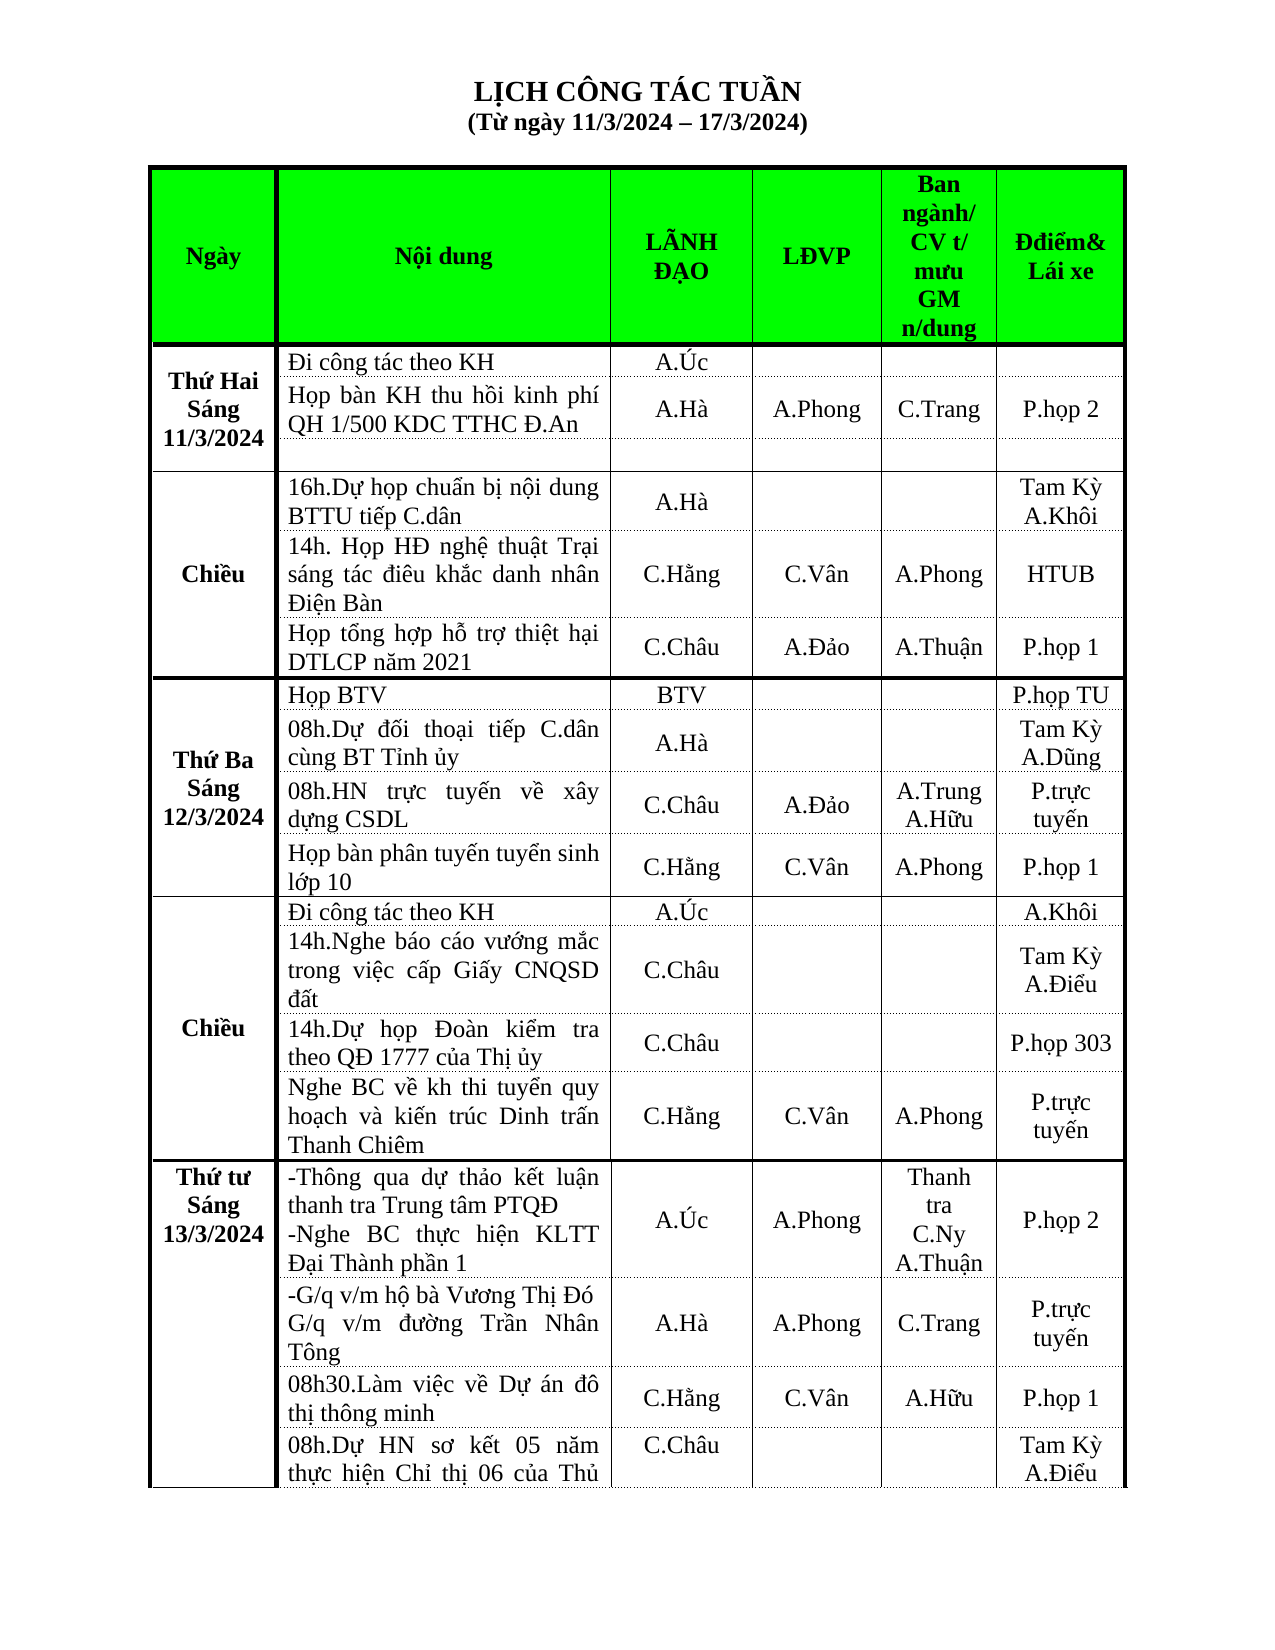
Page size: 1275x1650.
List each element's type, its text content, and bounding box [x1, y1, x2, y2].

table_cell Đi công tác theo KH [279, 897, 610, 925]
table_cell P.trực tuyến [997, 1071, 1123, 1158]
table_cell C.Vân [753, 833, 881, 896]
table_cell Thanh tra C.Ny A.Thuận [882, 1162, 996, 1277]
table_cell Tam Kỳ A.Khôi [997, 472, 1123, 530]
table_cell C.Châu [611, 1013, 752, 1071]
table_cell A.Úc [611, 897, 752, 925]
table_cell [753, 680, 881, 709]
table_cell BTV [611, 680, 752, 709]
table_cell Nghe BC về kh thi tuyển quy hoạch và kiến trúc Dinh trấn Thanh Chiêm [279, 1071, 610, 1158]
table_cell A.Úc [612, 1162, 752, 1277]
table_cell Chiều [152, 897, 274, 1158]
table_cell [882, 709, 996, 771]
table_cell -Thông qua dự thảo kết luận thanh tra Trung tâm PTQĐ -Nghe BC thực hiện KLTT Đại Thành phần 1 [279, 1162, 611, 1277]
table_header Đđiểm& Lái xe [997, 170, 1123, 342]
table_cell [279, 438, 610, 471]
table_cell A.Hữu [882, 1366, 996, 1427]
table_cell P.họp 2 [997, 1162, 1123, 1277]
table_cell Thứ Ba Sáng 12/3/2024 [152, 677, 274, 896]
table_cell A.Đảo [753, 617, 881, 676]
table_cell C.Vân [753, 1071, 881, 1158]
table_cell A.Hà [611, 709, 752, 771]
table_cell A.Phong [753, 1162, 881, 1277]
table_cell [997, 438, 1123, 471]
table_cell [882, 680, 996, 709]
table_cell [882, 472, 996, 530]
table_cell A.Phong [882, 530, 996, 617]
table_cell C.Châu [611, 771, 752, 833]
table_cell Tam Kỳ A.Điểu [997, 1427, 1123, 1487]
table_cell [753, 1013, 881, 1071]
table_cell Thứ tư Sáng 13/3/2024 [152, 1160, 274, 1487]
table_cell Họp BTV [279, 680, 610, 709]
text LỊCH CÔNG TÁC TUẦN [150, 74, 1125, 107]
table_cell A.Phong [753, 1277, 881, 1366]
table_cell [753, 709, 881, 771]
table_cell C.Hằng [611, 1071, 752, 1158]
table_cell C.Trang [882, 376, 996, 438]
table_cell [753, 897, 881, 925]
table_cell Chiều [152, 472, 274, 676]
table_cell 08h.HN trực tuyến về xây dựng CSDL [279, 771, 610, 833]
table_cell A.Hà [612, 1277, 752, 1366]
table_cell [753, 472, 881, 530]
table_cell P.họp 303 [997, 1013, 1123, 1071]
table_cell A.Úc [611, 347, 752, 376]
table_cell C.Hằng [611, 833, 752, 896]
table_cell C.Vân [753, 1366, 881, 1427]
table_cell [611, 438, 752, 471]
table_cell [753, 347, 881, 376]
table_cell 14h.Nghe báo cáo vướng mắc trong việc cấp Giấy CNQSD đất [279, 925, 610, 1013]
table_cell A.Phong [753, 376, 881, 438]
table_header LÃNH ĐẠO [611, 170, 752, 342]
table_cell C.Châu [612, 1427, 752, 1487]
table_cell [753, 438, 881, 471]
table_cell Họp bàn phân tuyến tuyển sinh lớp 10 [279, 833, 610, 896]
table_cell P.họp TU [997, 680, 1123, 709]
table_cell HTUB [997, 530, 1123, 617]
table_cell A.Đảo [753, 771, 881, 833]
table_cell C.Trang [882, 1277, 996, 1366]
table_cell 08h.Dự đối thoại tiếp C.dân cùng BT Tỉnh ủy [279, 709, 610, 771]
table_cell A.Phong [882, 1071, 996, 1158]
table_header Nội dung [279, 170, 610, 342]
table_cell [882, 1427, 996, 1487]
table_cell A.Hà [611, 472, 752, 530]
table_cell A.Phong [882, 833, 996, 896]
table_cell [753, 925, 881, 1013]
table_cell C.Châu [611, 617, 752, 676]
table_cell [882, 347, 996, 376]
table_cell [753, 1427, 881, 1487]
table_cell A.Trung A.Hữu [882, 771, 996, 833]
table_cell P.trực tuyến [997, 1277, 1123, 1366]
table_cell A.Thuận [882, 617, 996, 676]
table_cell P.họp 1 [997, 833, 1123, 896]
table_cell P.họp 1 [997, 617, 1123, 676]
table_header Ngày [152, 170, 274, 342]
table_cell C.Vân [753, 530, 881, 617]
table_cell [997, 347, 1123, 376]
text (Từ ngày 11/3/2024 – 17/3/2024) [150, 107, 1125, 136]
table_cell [279, 1427, 611, 1487]
table_cell 14h. Họp HĐ nghệ thuật Trại sáng tác điêu khắc danh nhân Điện Bàn [279, 530, 610, 617]
table_cell Tam Kỳ A.Điểu [997, 925, 1123, 1013]
table_header Ban ngành/ CV t/ mưu GM n/dung [882, 170, 996, 342]
table_cell C.Hằng [612, 1366, 752, 1427]
table_cell 16h.Dự họp chuẩn bị nội dung BTTU tiếp C.dân [279, 472, 610, 530]
table_cell [882, 1013, 996, 1071]
table_cell A.Hà [611, 376, 752, 438]
table_cell P.trực tuyến [997, 771, 1123, 833]
table_cell [882, 438, 996, 471]
table_header LĐVP [753, 170, 881, 342]
table_cell Đi công tác theo KH [279, 347, 610, 376]
table_cell 14h.Dự họp Đoàn kiểm tra theo QĐ 1777 của Thị ủy [279, 1013, 610, 1071]
table_cell C.Châu [611, 925, 752, 1013]
table_cell [882, 897, 996, 925]
table_cell Họp tổng hợp hỗ trợ thiệt hại DTLCP năm 2021 [279, 617, 610, 676]
table_cell P.họp 2 [997, 376, 1123, 438]
table_cell P.họp 1 [997, 1366, 1123, 1427]
table_cell Tam Kỳ A.Dũng [997, 709, 1123, 771]
table_cell A.Khôi [997, 897, 1123, 925]
table_cell [882, 925, 996, 1013]
table_cell 08h30.Làm việc về Dự án đô thị thông minh [279, 1366, 611, 1427]
table_cell -G/q v/m hộ bà Vương Thị Đó G/q v/m đường Trần Nhân Tông [279, 1277, 611, 1366]
table_cell Họp bàn KH thu hồi kinh phí QH 1/500 KDC TTHC Đ.An [279, 376, 610, 438]
table_cell C.Hằng [611, 530, 752, 617]
table_cell Thứ Hai Sáng 11/3/2024 [152, 343, 274, 471]
